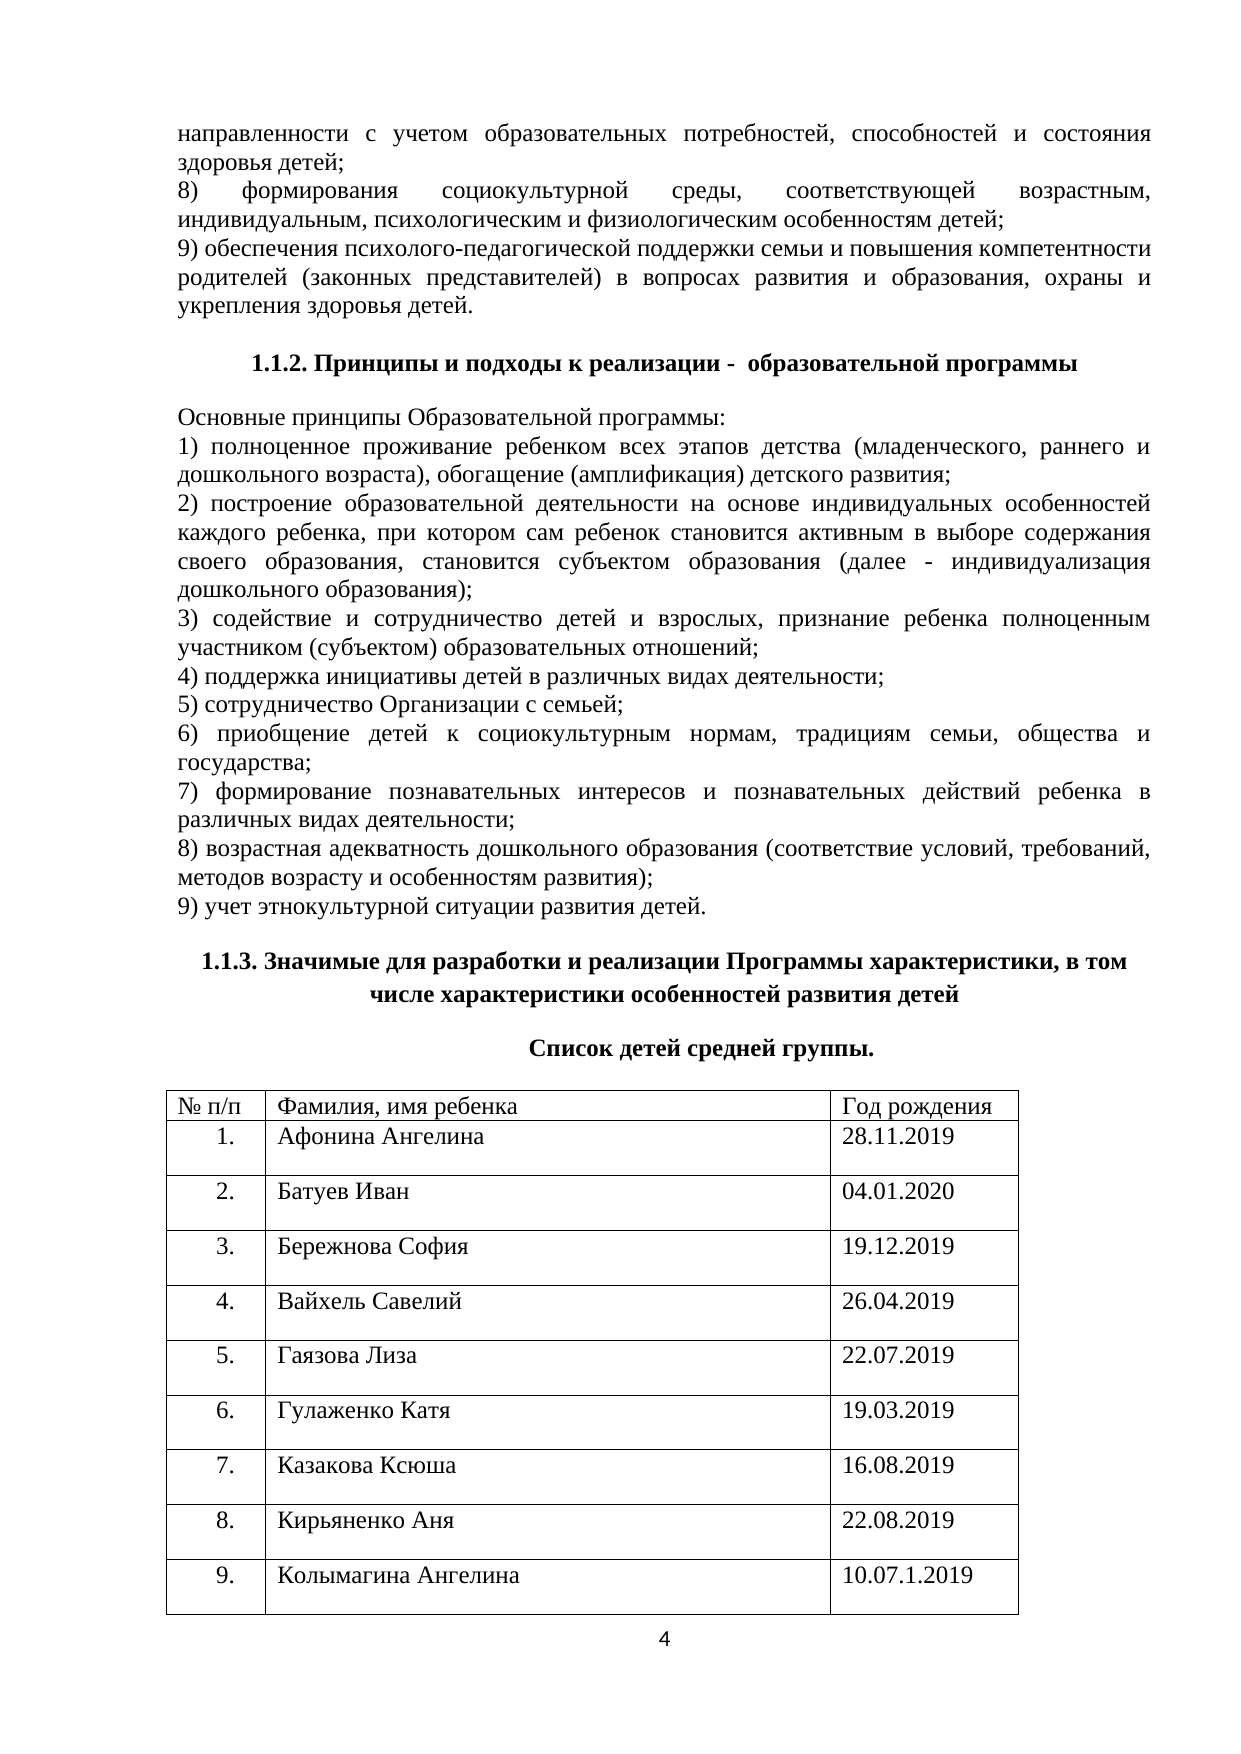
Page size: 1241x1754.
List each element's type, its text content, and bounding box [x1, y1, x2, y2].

table_cell Колымагина Ангелина [266, 1560, 830, 1614]
table_cell [167, 1396, 265, 1449]
table_cell 10.07.1.2019 [831, 1560, 1018, 1614]
table_cell Бережнова София [266, 1231, 830, 1285]
table_cell Кирьяненко Аня [266, 1505, 830, 1559]
subtitle 1.1.2. Принципы и подходы к реализации - образовательной программы [177, 348, 1152, 377]
text 9) обеспечения психолого-педагогической поддержки семьи и повышения компетентности родителей (законных представителей) в вопросах развития и образования, охраны и укрепления здоровья детей. [177, 233, 1152, 319]
table_header Фамилия, имя ребенка [266, 1091, 830, 1120]
table_cell [167, 1176, 265, 1230]
table_cell Афонина Ангелина [266, 1121, 830, 1175]
table_cell Казакова Ксюша [266, 1450, 830, 1504]
text 8) возрастная адекватность дошкольного образования (соответствие условий, требований, методов возрасту и особенностям развития); [177, 833, 1152, 891]
table_cell [167, 1505, 265, 1559]
text Список детей средней группы. [177, 1033, 1152, 1061]
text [177, 118, 1152, 176]
table_cell 19.12.2019 [831, 1231, 1018, 1285]
text Основные принципы Образовательной программы: [177, 402, 1152, 431]
table_cell 28.11.2019 [831, 1121, 1018, 1175]
text 9) учет этнокультурной ситуации развития детей. [177, 891, 1152, 919]
table_cell [167, 1121, 265, 1175]
text 2) построение образовательной деятельности на основе индивидуальных особенностей каждого ребенка, при котором сам ребенок становится активным в выборе содержания своего образования, становится субъектом образования (далее - индивидуализация дошкольного образования); [177, 488, 1152, 603]
table_header № п/п [167, 1091, 265, 1120]
table_cell [167, 1560, 265, 1614]
table_cell [167, 1231, 265, 1285]
text 4) поддержка инициативы детей в различных видах деятельности; [177, 661, 1152, 689]
table_cell [167, 1286, 265, 1339]
table_cell 19.03.2019 [831, 1396, 1018, 1449]
text 7) формирование познавательных интересов и познавательных действий ребенка в различных видах деятельности; [177, 776, 1152, 833]
subtitle 1.1.3. Значимые для разработки и реализации Программы характеристики, в том числе характеристики особенностей развития детей [177, 946, 1152, 1008]
text 6) приобщение детей к социокультурным нормам, традициям семьи, общества и государства; [177, 718, 1152, 776]
table_cell Гаязова Лиза [266, 1341, 830, 1394]
table_cell [167, 1341, 265, 1394]
table_cell 16.08.2019 [831, 1450, 1018, 1504]
table_cell 22.07.2019 [831, 1341, 1018, 1394]
text 8) формирования социокультурной среды, соответствующей возрастным, индивидуальным, психологическим и физиологическим особенностям детей; [177, 176, 1152, 233]
text 1) полноценное проживание ребенком всех этапов детства (младенческого, раннего и дошкольного возраста), обогащение (амплификация) детского развития; [177, 431, 1152, 488]
table_cell Батуев Иван [266, 1176, 830, 1230]
table_cell 22.08.2019 [831, 1505, 1018, 1559]
table_cell 04.01.2020 [831, 1176, 1018, 1230]
table_header Год рождения [831, 1091, 1018, 1120]
table_cell [167, 1450, 265, 1504]
table_cell Гулаженко Катя [266, 1396, 830, 1449]
table_cell Вайхель Савелий [266, 1286, 830, 1339]
text 3) содействие и сотрудничество детей и взрослых, признание ребенка полноценным участником (субъектом) образовательных отношений; [177, 603, 1152, 661]
text 5) сотрудничество Организации с семьей; [177, 689, 1152, 718]
table_cell 26.04.2019 [831, 1286, 1018, 1339]
